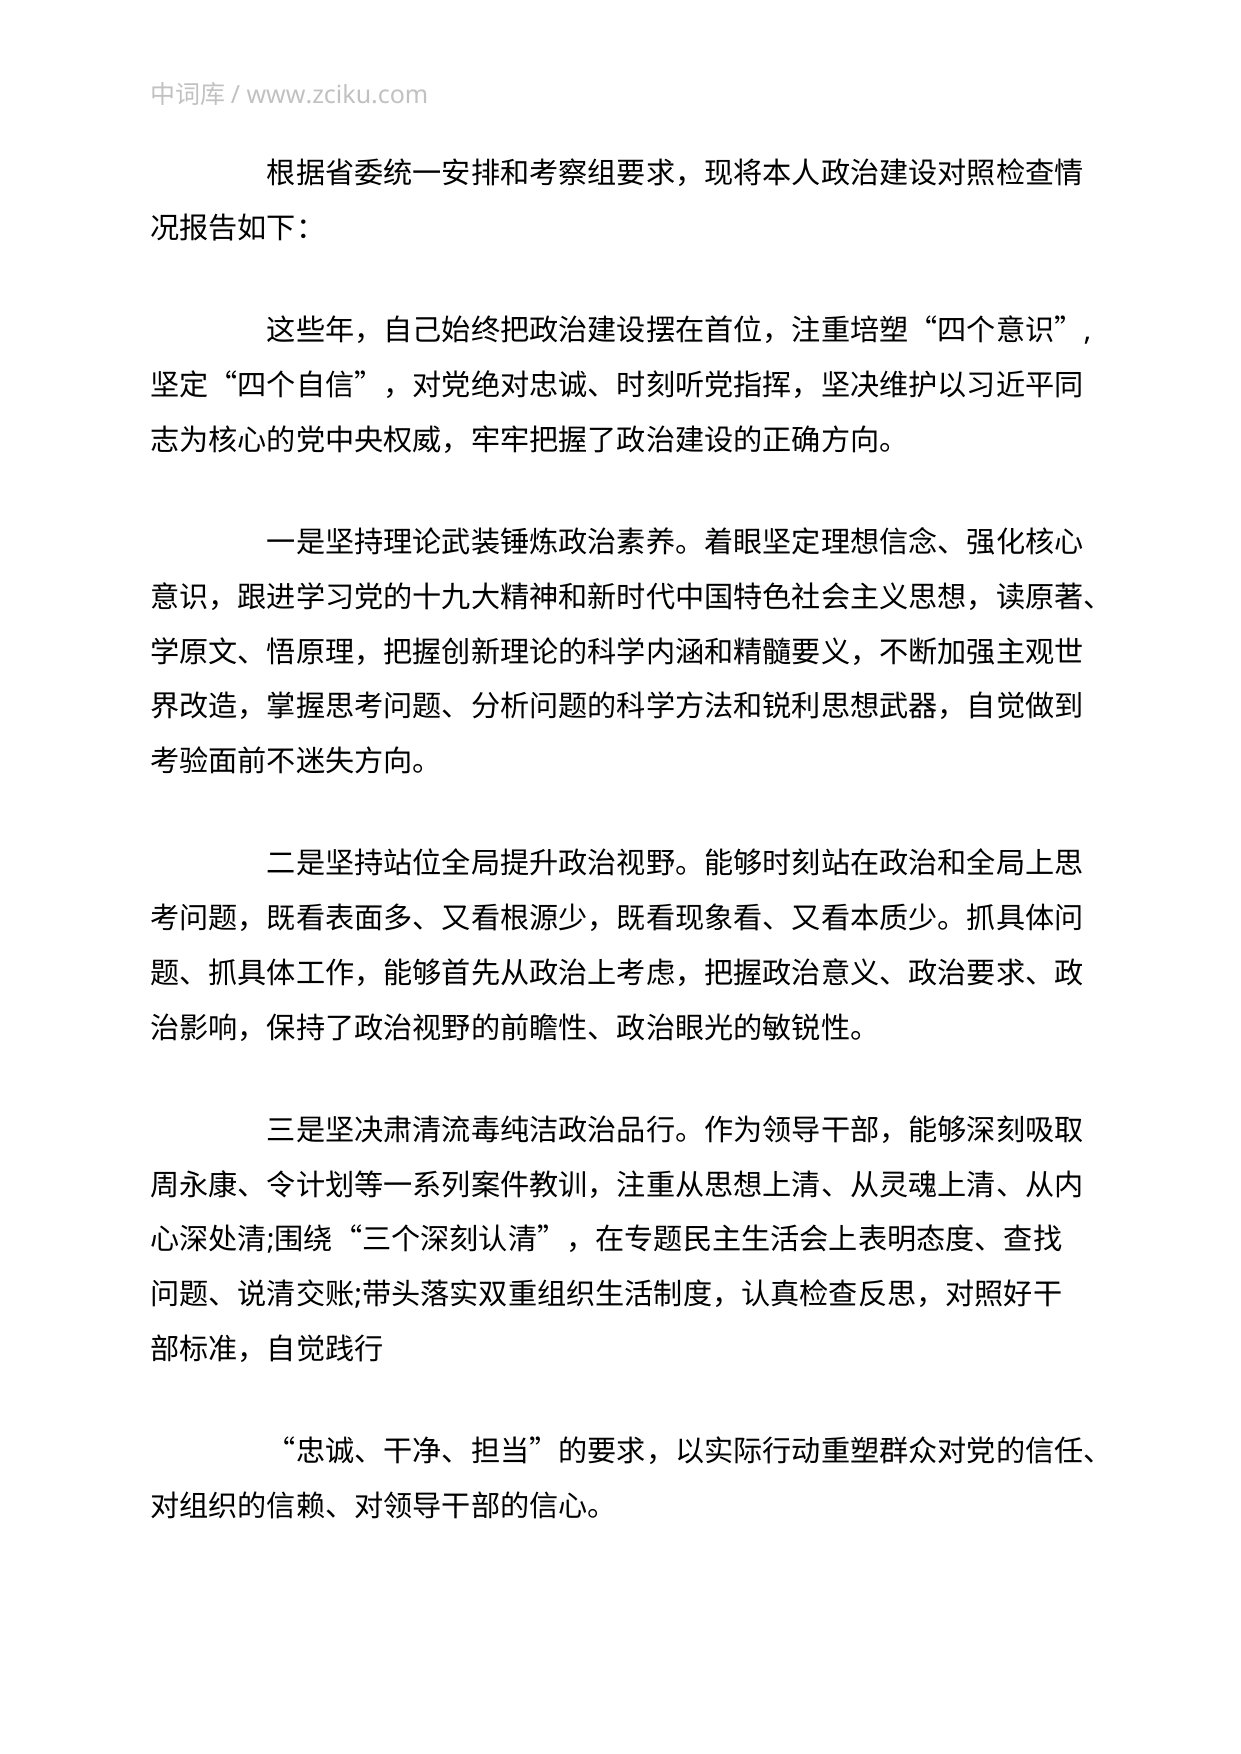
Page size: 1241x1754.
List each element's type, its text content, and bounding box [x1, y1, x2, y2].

text 根据省委统一安排和考察组要求，现将本人政治建设对照检查情况报告如下： [150, 150, 1090, 247]
text 这些年，自己始终把政治建设摆在首位，注重培塑“四个意识”,坚定“四个自信”，对党绝对忠诚、时刻听党指挥，坚决维护以习近平同志为核心的党中央权威，牢牢把握了政治建设的正确方向。 [150, 307, 1090, 459]
text 一是坚持理论武装锤炼政治素养。着眼坚定理想信念、强化核心意识，跟进学习党的十九大精神和新时代中国特色社会主义思想，读原著、学原文、悟原理，把握创新理论的科学内涵和精髓要义，不断加强主观世界改造，掌握思考问题、分析问题的科学方法和锐利思想武器，自觉做到考验面前不迷失方向。 [150, 518, 1090, 780]
text 三是坚决肃清流毒纯洁政治品行。作为领导干部，能够深刻吸取周永康、令计划等一系列案件教训，注重从思想上清、从灵魂上清、从内心深处清;围绕“三个深刻认清”，在专题民主生活会上表明态度、查找问题、说清交账;带头落实双重组织生活制度，认真检查反思，对照好干部标准，自觉践行 [150, 1106, 1090, 1368]
text “忠诚、干净、担当”的要求，以实际行动重塑群众对党的信任、对组织的信赖、对领导干部的信心。 [150, 1428, 1090, 1525]
text 二是坚持站位全局提升政治视野。能够时刻站在政治和全局上思考问题，既看表面多、又看根源少，既看现象看、又看本质少。抓具体问题、抓具体工作，能够首先从政治上考虑，把握政治意义、政治要求、政治影响，保持了政治视野的前瞻性、政治眼光的敏锐性。 [150, 840, 1090, 1047]
